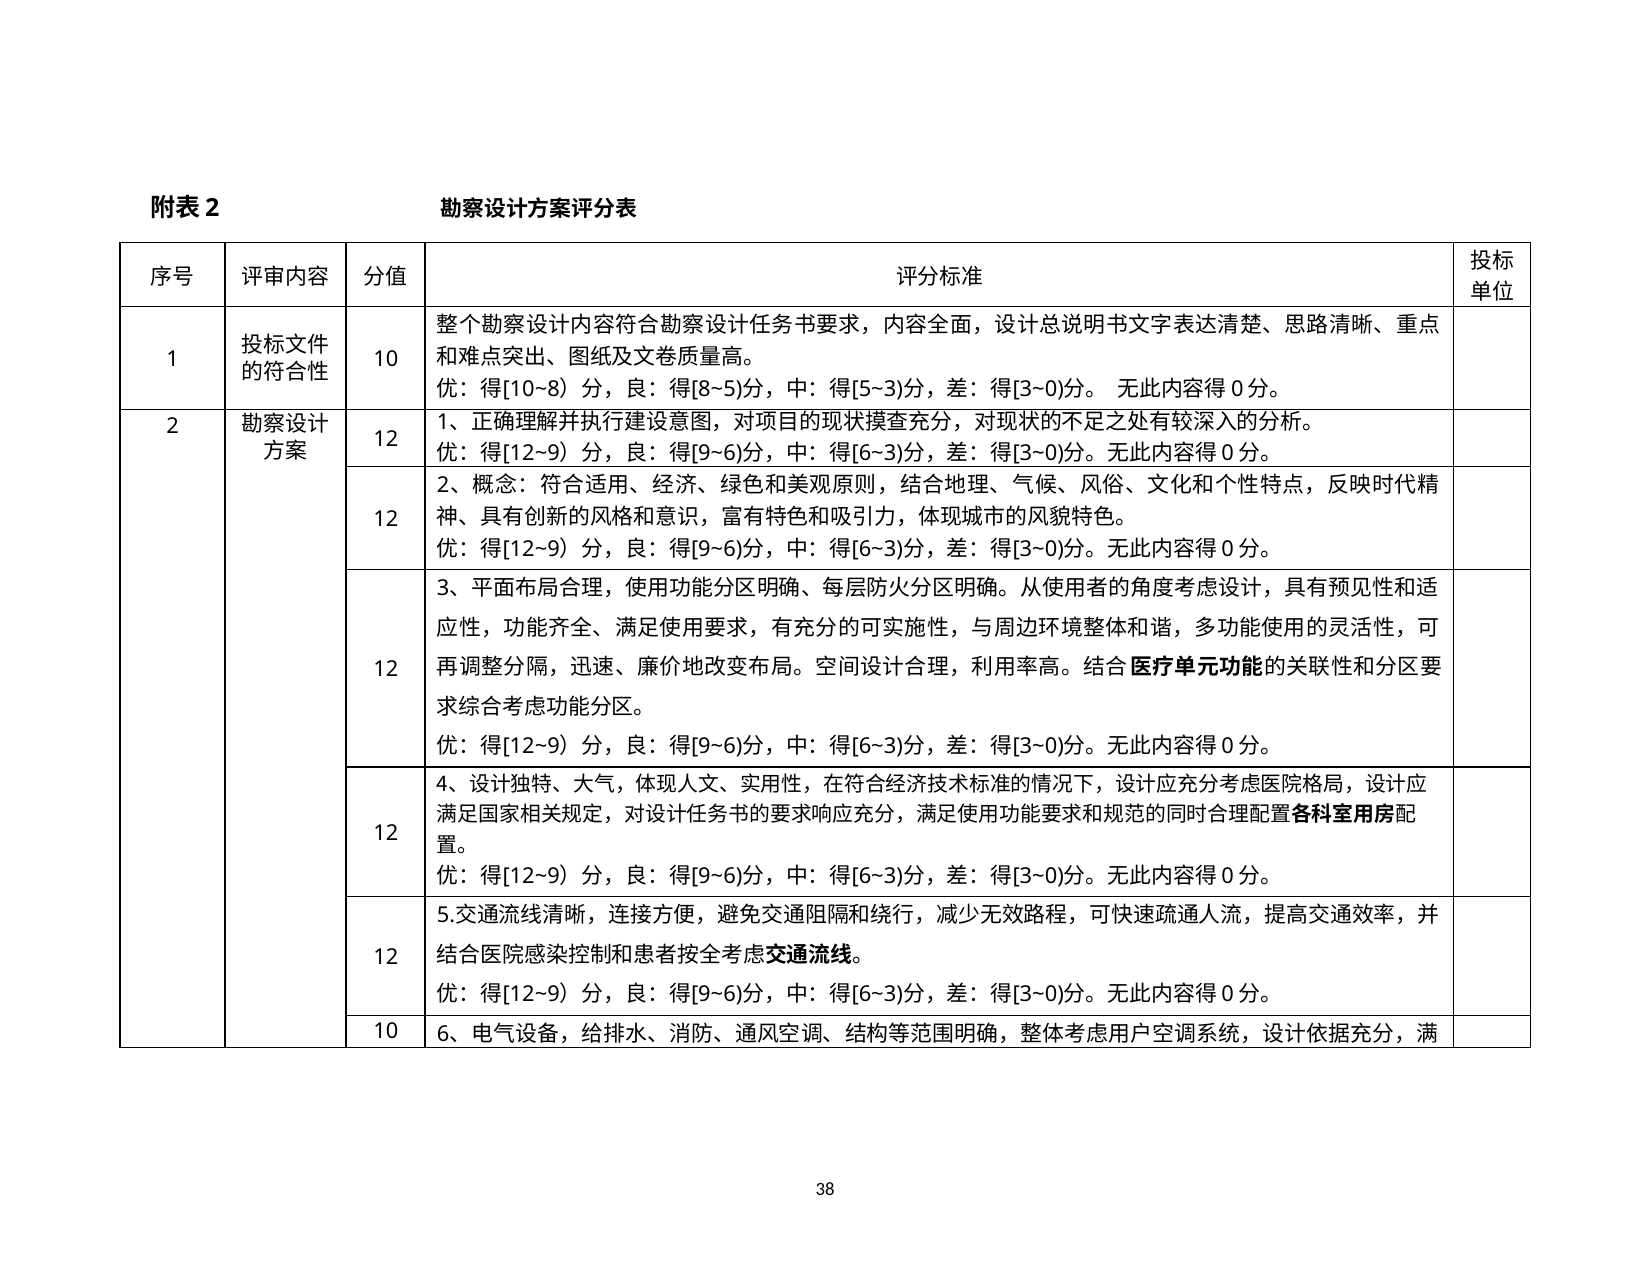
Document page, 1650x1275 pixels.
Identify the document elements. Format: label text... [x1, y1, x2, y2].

table_cell 1、正确理解并执行建设意图，对项目的现状摸查充分，对现状的不足之处有较深入的分析。 优：得[12~9）分，良：得[9~6)分，中：得[6~3)分，差：得[3~0)分。无此内容得0分。 [426, 410, 1453, 466]
table_cell 勘察设计方案 [226, 410, 345, 1047]
table_cell 10 [347, 1016, 424, 1047]
table_cell 12 [347, 897, 424, 1014]
table_cell 12 [347, 768, 424, 896]
table_cell 12 [347, 467, 424, 569]
table_cell 投标文件的符合性 [226, 307, 345, 409]
table_header 评审内容 [226, 243, 345, 306]
table_cell 1 [121, 307, 224, 409]
table_cell 4、设计独特、大气，体现人文、实用性，在符合经济技术标准的情况下，设计应充分考虑医院格局，设计应满足国家相关规定，对设计任务书的要求响应充分，满足使用功能要求和规范的同时合理配置各科室用房配置。 优：得[12~9）分，良：得[9~6)分，中：得[6~3)分，差：得[3~0)分。无此内容得0分。 [426, 768, 1453, 896]
table_cell [1454, 307, 1530, 409]
table_header 投标单位 [1454, 243, 1530, 306]
table_cell [1454, 467, 1530, 569]
table_cell 2、概念：符合适用、经济、绿色和美观原则，结合地理、气候、风俗、文化和个性特点，反映时代精神、具有创新的风格和意识，富有特色和吸引力，体现城市的风貌特色。 优：得[12~9）分，良：得[9~6)分，中：得[6~3)分，差：得[3~0)分。无此内容得0分。 [426, 467, 1453, 569]
text 附表2 勘察设计方案评分表 [150, 187, 1500, 224]
table_cell [1454, 768, 1530, 896]
table_cell 5.交通流线清晰，连接方便，避免交通阻隔和绕行，减少无效路程，可快速疏通人流，提高交通效率，并结合医院感染控制和患者按全考虑交通流线。 优：得[12~9）分，良：得[9~6)分，中：得[6~3)分，差：得[3~0)分。无此内容得0分。 [426, 897, 1453, 1014]
table_cell [1454, 1016, 1530, 1047]
table_cell 整个勘察设计内容符合勘察设计任务书要求，内容全面，设计总说明书文字表达清楚、思路清晰、重点和难点突出、图纸及文卷质量高。 优：得[10~8）分，良：得[8~5)分，中：得[5~3)分，差：得[3~0)分。 无此内容得0分。 [426, 307, 1453, 409]
table_header 评分标准 [426, 243, 1453, 306]
table_cell 10 [347, 307, 424, 409]
table_cell [1454, 410, 1530, 466]
table_cell 12 [347, 570, 424, 766]
table_header 分值 [347, 243, 424, 306]
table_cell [426, 1016, 1453, 1047]
table_cell 3、平面布局合理，使用功能分区明确、每层防火分区明确。从使用者的角度考虑设计，具有预见性和适应性，功能齐全、满足使用要求，有充分的可实施性，与周边环境整体和谐，多功能使用的灵活性，可再调整分隔，迅速、廉价地改变布局。空间设计合理，利用率高。结合医疗单元功能的关联性和分区要求综合考虑功能分区。 优：得[12~9）分，良：得[9~6)分，中：得[6~3)分，差：得[3~0)分。无此内容得0分。 [426, 570, 1453, 766]
table_cell [1454, 570, 1530, 766]
table_header 序号 [121, 243, 224, 306]
table_cell 12 [347, 410, 424, 466]
table_cell 2 [121, 410, 224, 1047]
table_cell [1454, 897, 1530, 1014]
